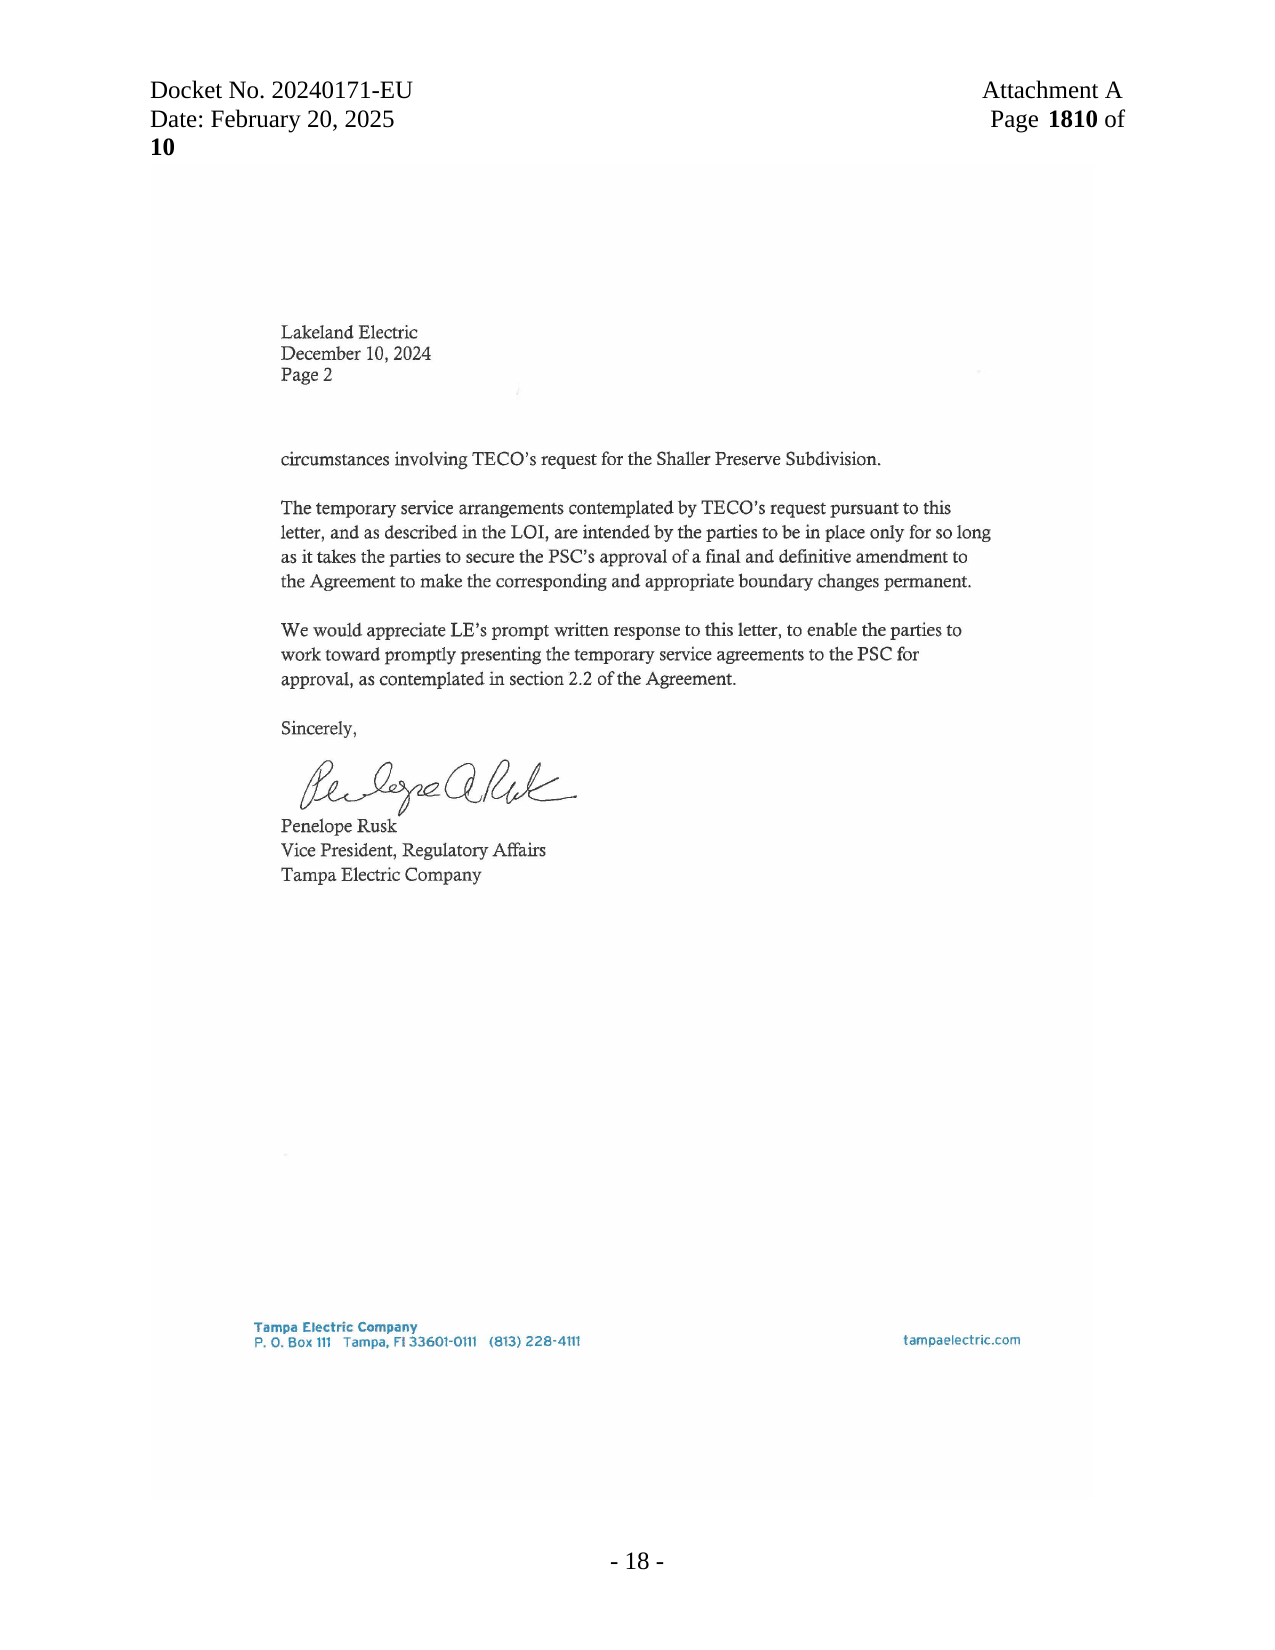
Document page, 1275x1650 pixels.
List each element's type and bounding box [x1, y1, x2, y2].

picture [150, 164, 1094, 1499]
